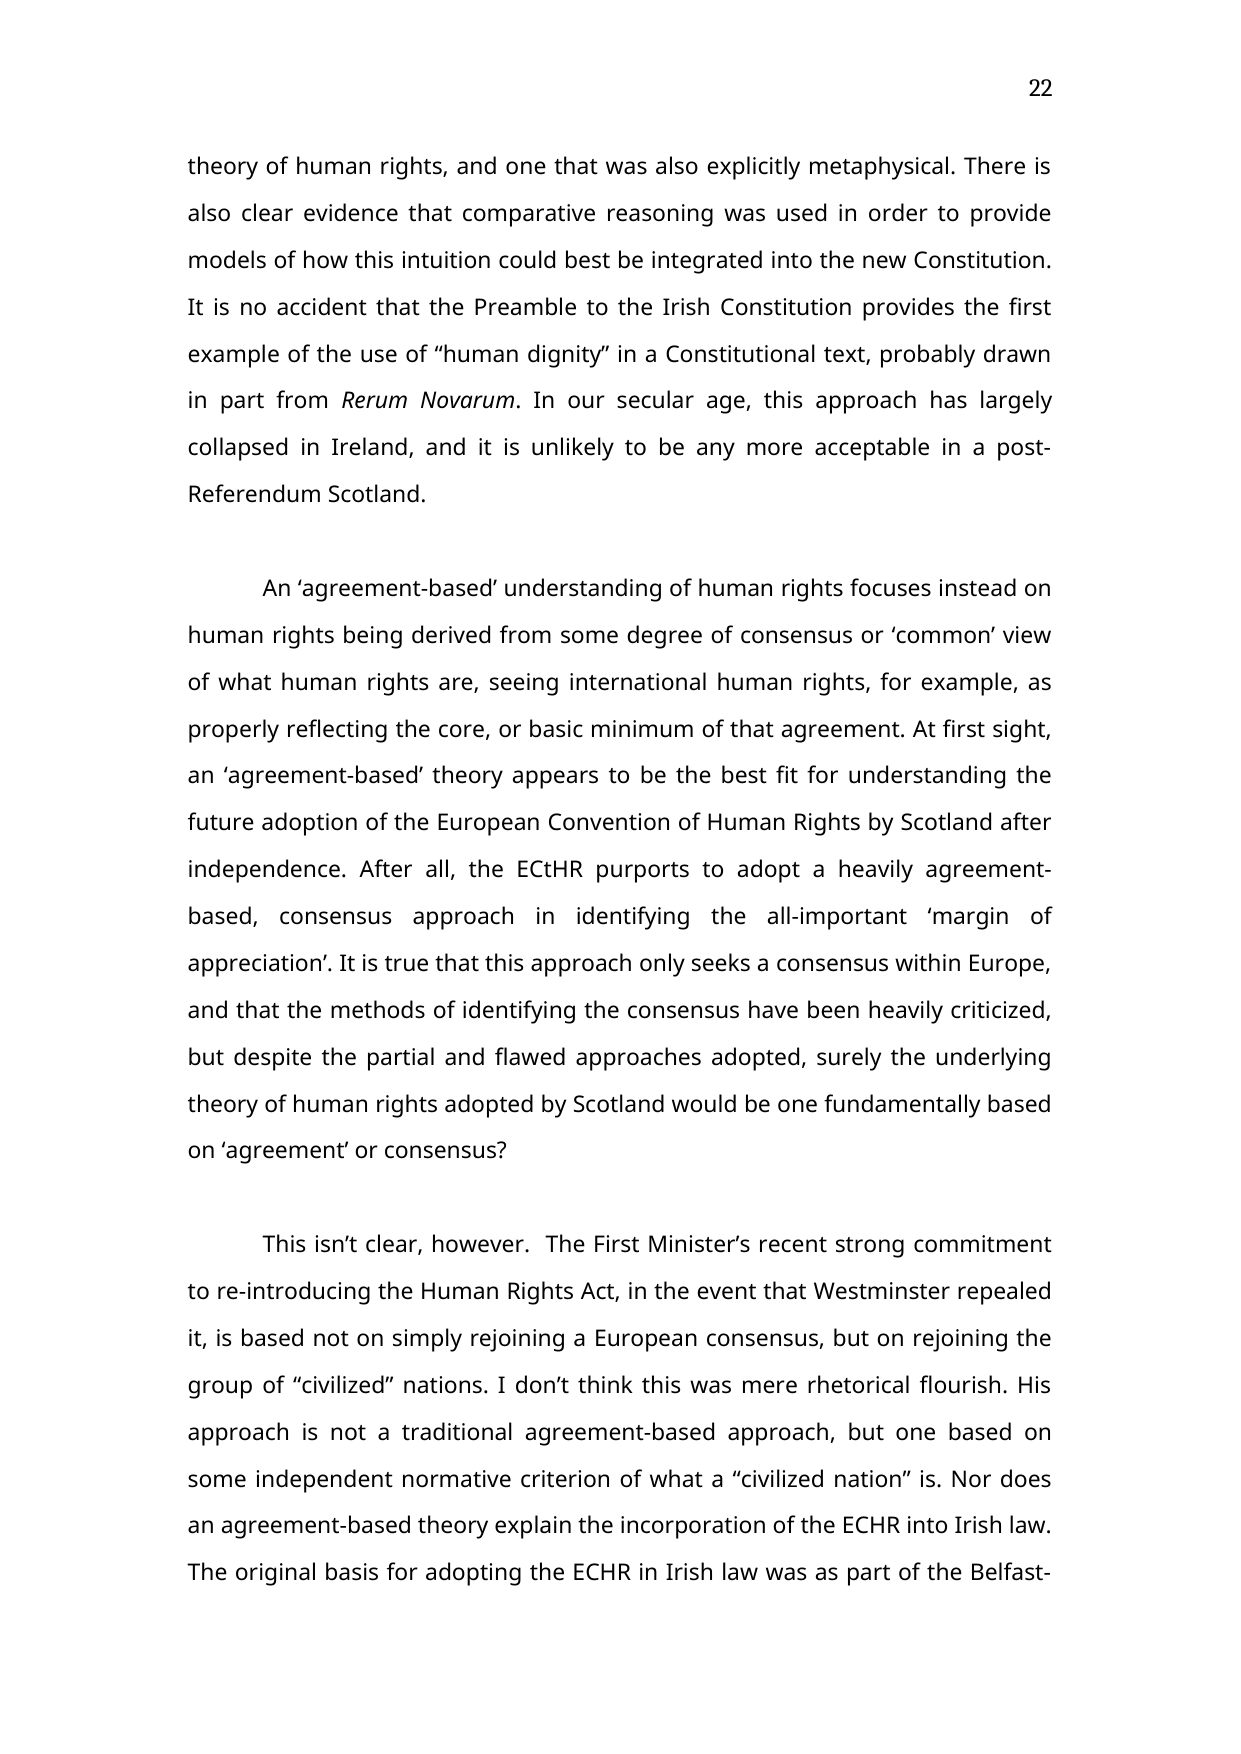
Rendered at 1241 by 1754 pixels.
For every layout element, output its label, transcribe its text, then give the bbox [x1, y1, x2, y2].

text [187, 150, 1053, 509]
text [187, 1228, 1053, 1587]
text An ‘agreement-based’ understanding of human rights focuses instead on human rights being derived from some degree of consensus or ‘common’ view of what human rights are, seeing international human rights, for example, as properly reflecting the core, or basic minimum of that agreement. At first sight, an ‘agreement-based’ theory appears to be the best fit for understanding the future adoption of the European Convention of Human Rights by Scotland after independence. After all, the ECtHR purports to adopt a heavily agreement-based, consensus approach in identifying the all-important ‘margin of appreciation’. It is true that this approach only seeks a consensus within Europe, and that the methods of identifying the consensus have been heavily criticized, but despite the partial and flawed approaches adopted, surely the underlying theory of human rights adopted by Scotland would be one fundamentally based on ‘agreement’ or consensus? [187, 572, 1053, 1166]
